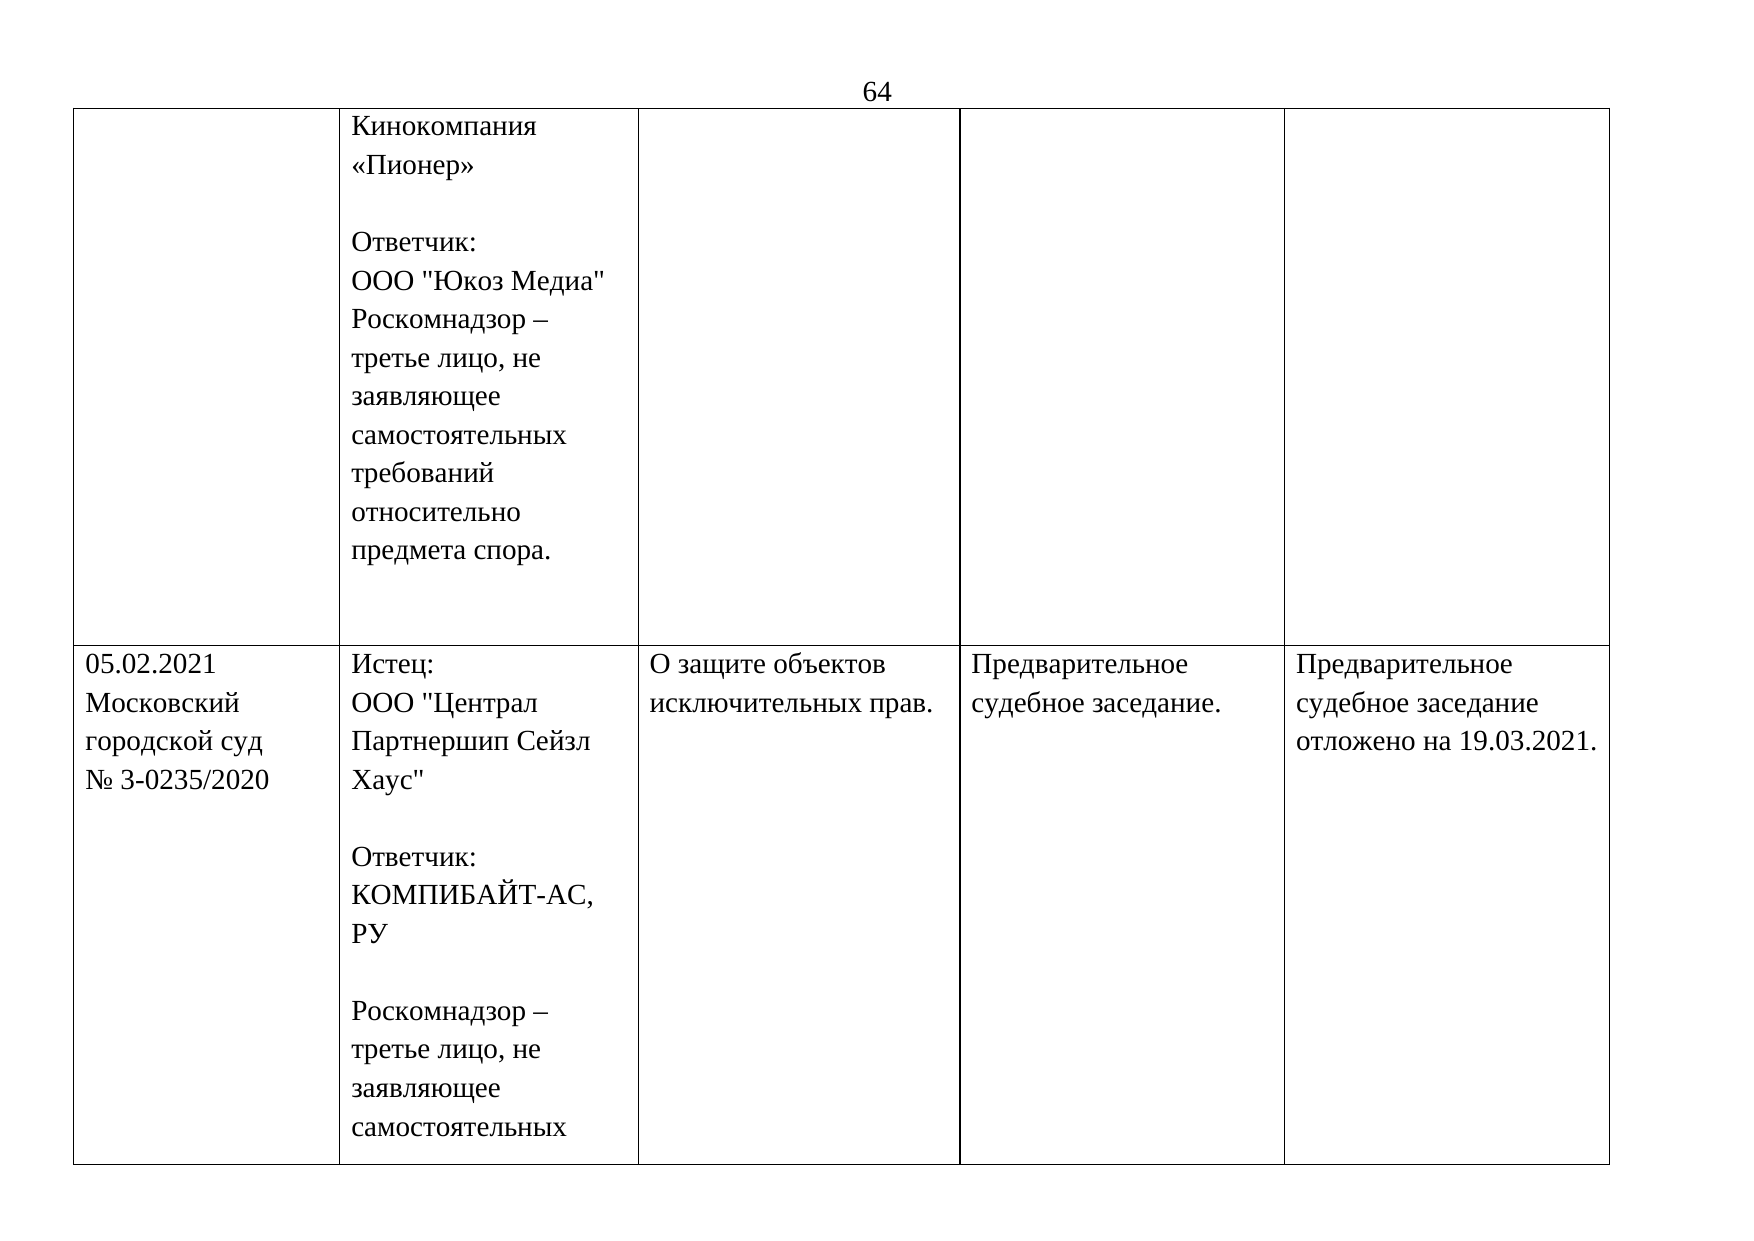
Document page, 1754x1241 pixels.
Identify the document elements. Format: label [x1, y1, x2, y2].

table_cell [961, 646, 1284, 1164]
table_cell [74, 109, 339, 645]
table_cell [961, 109, 1284, 645]
table_cell [639, 109, 959, 645]
table_cell [1285, 646, 1609, 1164]
table_cell [639, 646, 959, 1164]
table_cell [340, 646, 638, 1164]
table_cell [74, 646, 339, 1164]
table_cell [340, 109, 638, 645]
table_cell [1285, 109, 1609, 645]
